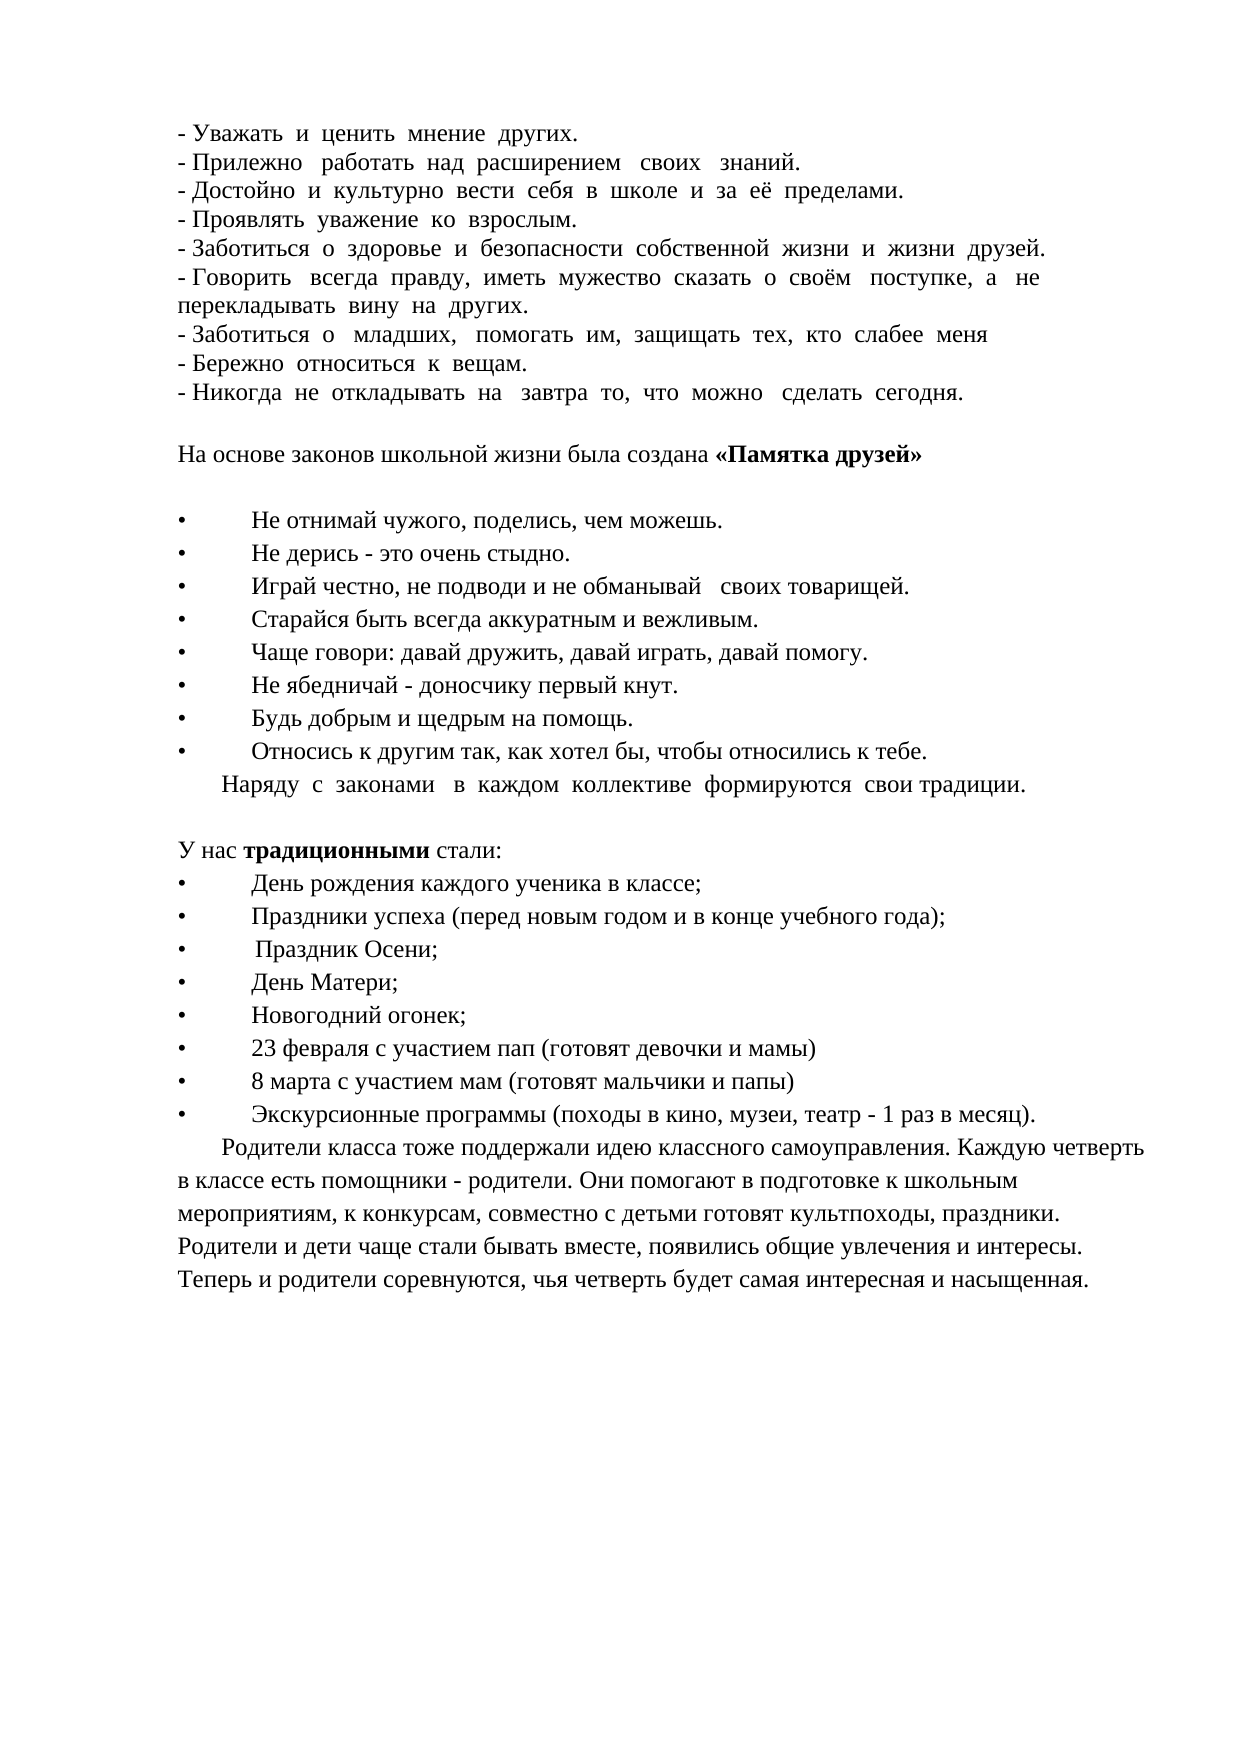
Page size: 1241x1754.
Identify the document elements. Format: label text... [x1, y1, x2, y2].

text На основе законов школьной жизни была создана «Памятка друзей» [177, 439, 1152, 467]
text • Относись к другим так, как хотел бы, чтобы относились к тебе. [177, 736, 1152, 764]
text • День рождения каждого ученика в классе; [177, 868, 1152, 897]
text У нас традиционными стали: [177, 835, 1152, 864]
text - Заботиться о младших, помогать им, защищать тех, кто слабее меня [177, 319, 1152, 348]
text - Уважать и ценить мнение других. [177, 118, 1152, 147]
text Родители класса тоже поддержали идею классного самоуправления. Каждую четверть в классе есть помощники - родители. Они помогают в подготовке к школьным мероприятиям, к конкурсам, совместно с детьми готовят культпоходы, праздники. Родители и дети чаще стали бывать вместе, появились общие увлечения и интересы. Теперь и родители соревнуются, чья четверть будет самая интересная и насыщенная. [177, 1132, 1152, 1293]
text • День Матери; [177, 967, 1152, 996]
text • Будь добрым и щедрым на помощь. [177, 703, 1152, 732]
text - Никогда не откладывать на завтра то, что можно сделать сегодня. [177, 377, 1152, 406]
text • Не отнимай чужого, поделись, чем можешь. [177, 505, 1152, 533]
text - Бережно относиться к вещам. [177, 348, 1152, 377]
text • 23 февраля с участием пап (готовят девочки и мамы) [177, 1033, 1152, 1062]
text - Заботиться о здоровье и безопасности собственной жизни и жизни друзей. [177, 233, 1152, 262]
text • Праздники успеха (перед новым годом и в конце учебного года); [177, 901, 1152, 930]
text • Старайся быть всегда аккуратным и вежливым. [177, 604, 1152, 632]
text • Не ябедничай - доносчику первый кнут. [177, 670, 1152, 698]
text • Играй честно, не подводи и не обманывай своих товарищей. [177, 571, 1152, 599]
text • Экскурсионные программы (походы в кино, музеи, театр - 1 раз в месяц). [177, 1099, 1152, 1128]
text • Не дерись - это очень стыдно. [177, 538, 1152, 566]
text - Достойно и культурно вести себя в школе и за её пределами. [177, 176, 1152, 204]
text - Говорить всегда правду, иметь мужество сказать о своём поступке, а не перекладывать вину на других. [177, 262, 1152, 319]
text - Проявлять уважение ко взрослым. [177, 204, 1152, 233]
text • Новогодний огонек; [177, 1000, 1152, 1029]
text • 8 марта с участием мам (готовят мальчики и папы) [177, 1066, 1152, 1095]
text Наряду с законами в каждом коллективе формируются свои традиции. [177, 769, 1152, 798]
text • Праздник Осени; [177, 934, 1152, 963]
text - Прилежно работать над расширением своих знаний. [177, 147, 1152, 176]
text • Чаще говори: давай дружить, давай играть, давай помогу. [177, 637, 1152, 666]
